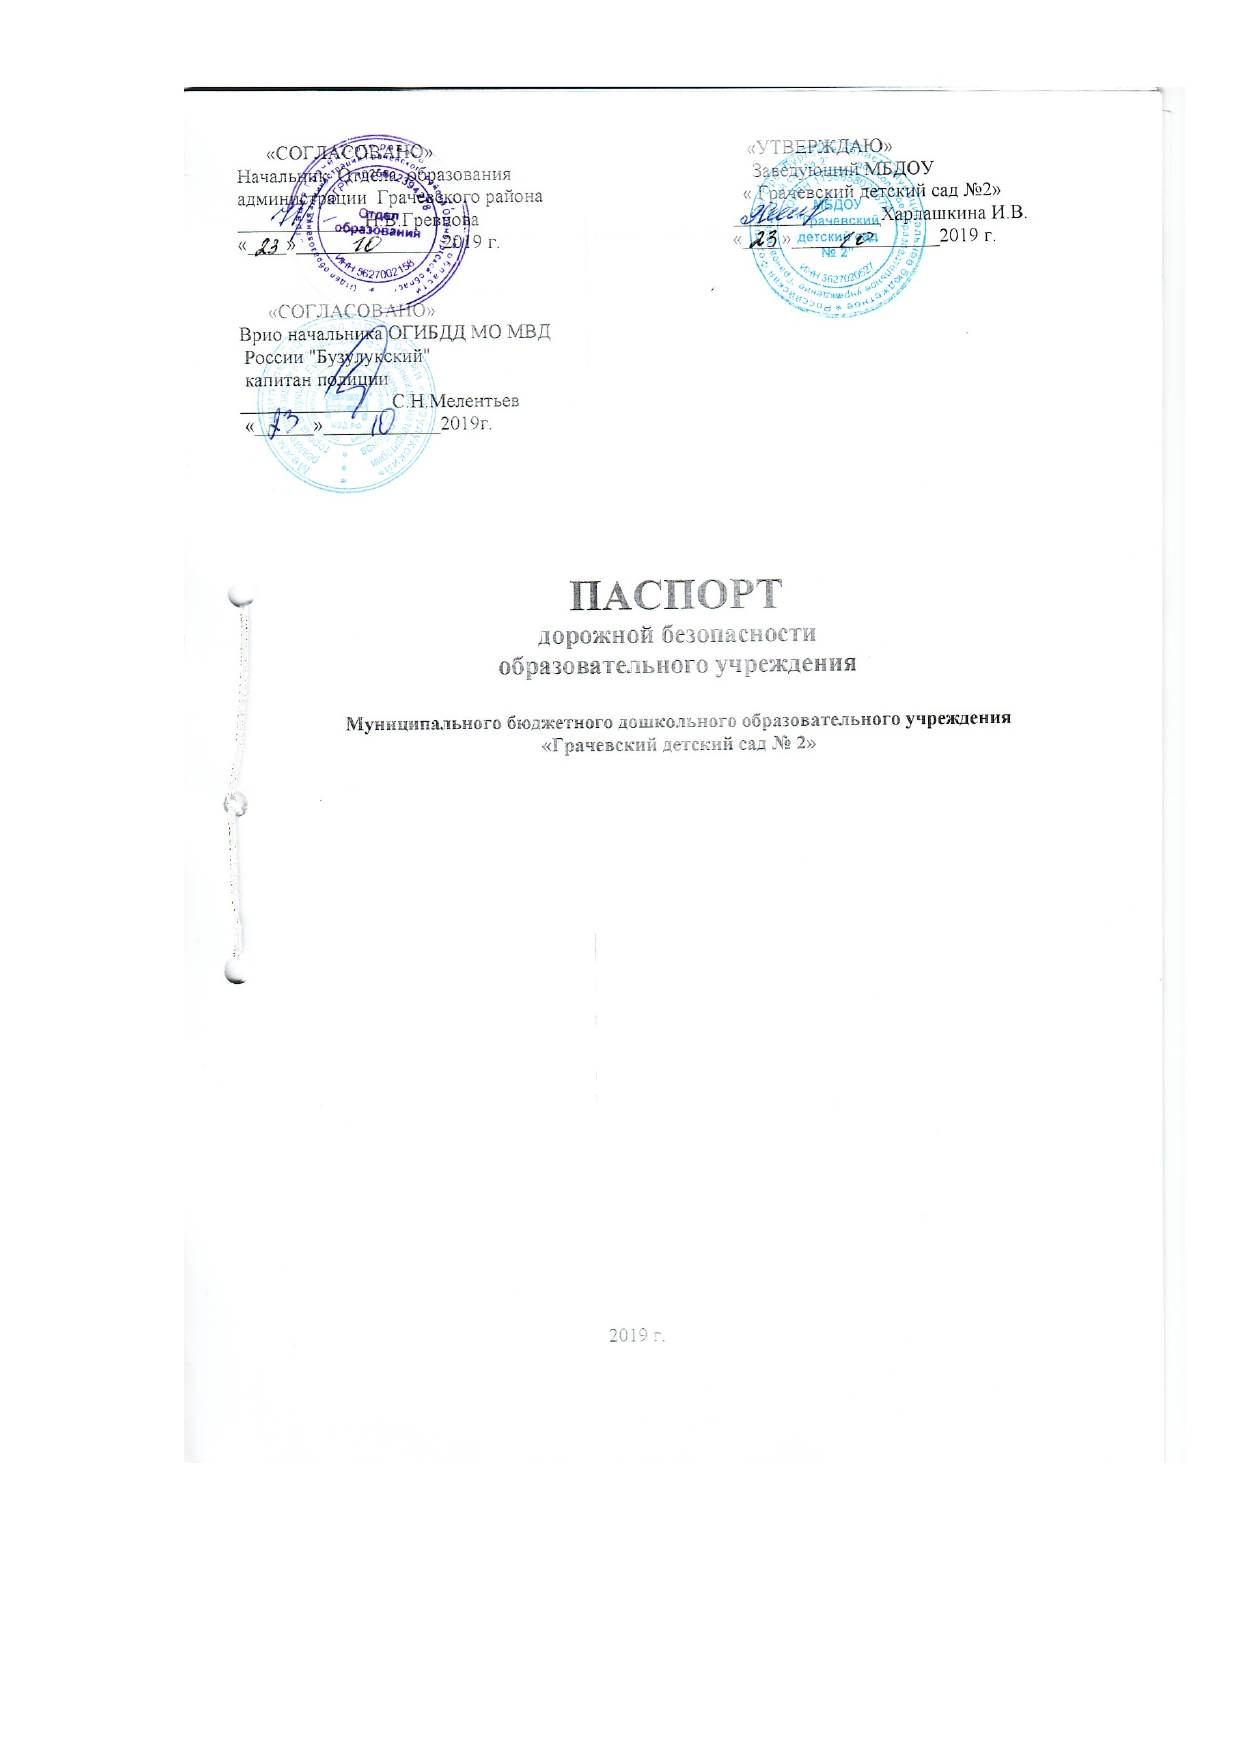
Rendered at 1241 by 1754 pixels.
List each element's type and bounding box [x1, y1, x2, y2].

picture [177, 77, 1186, 1463]
